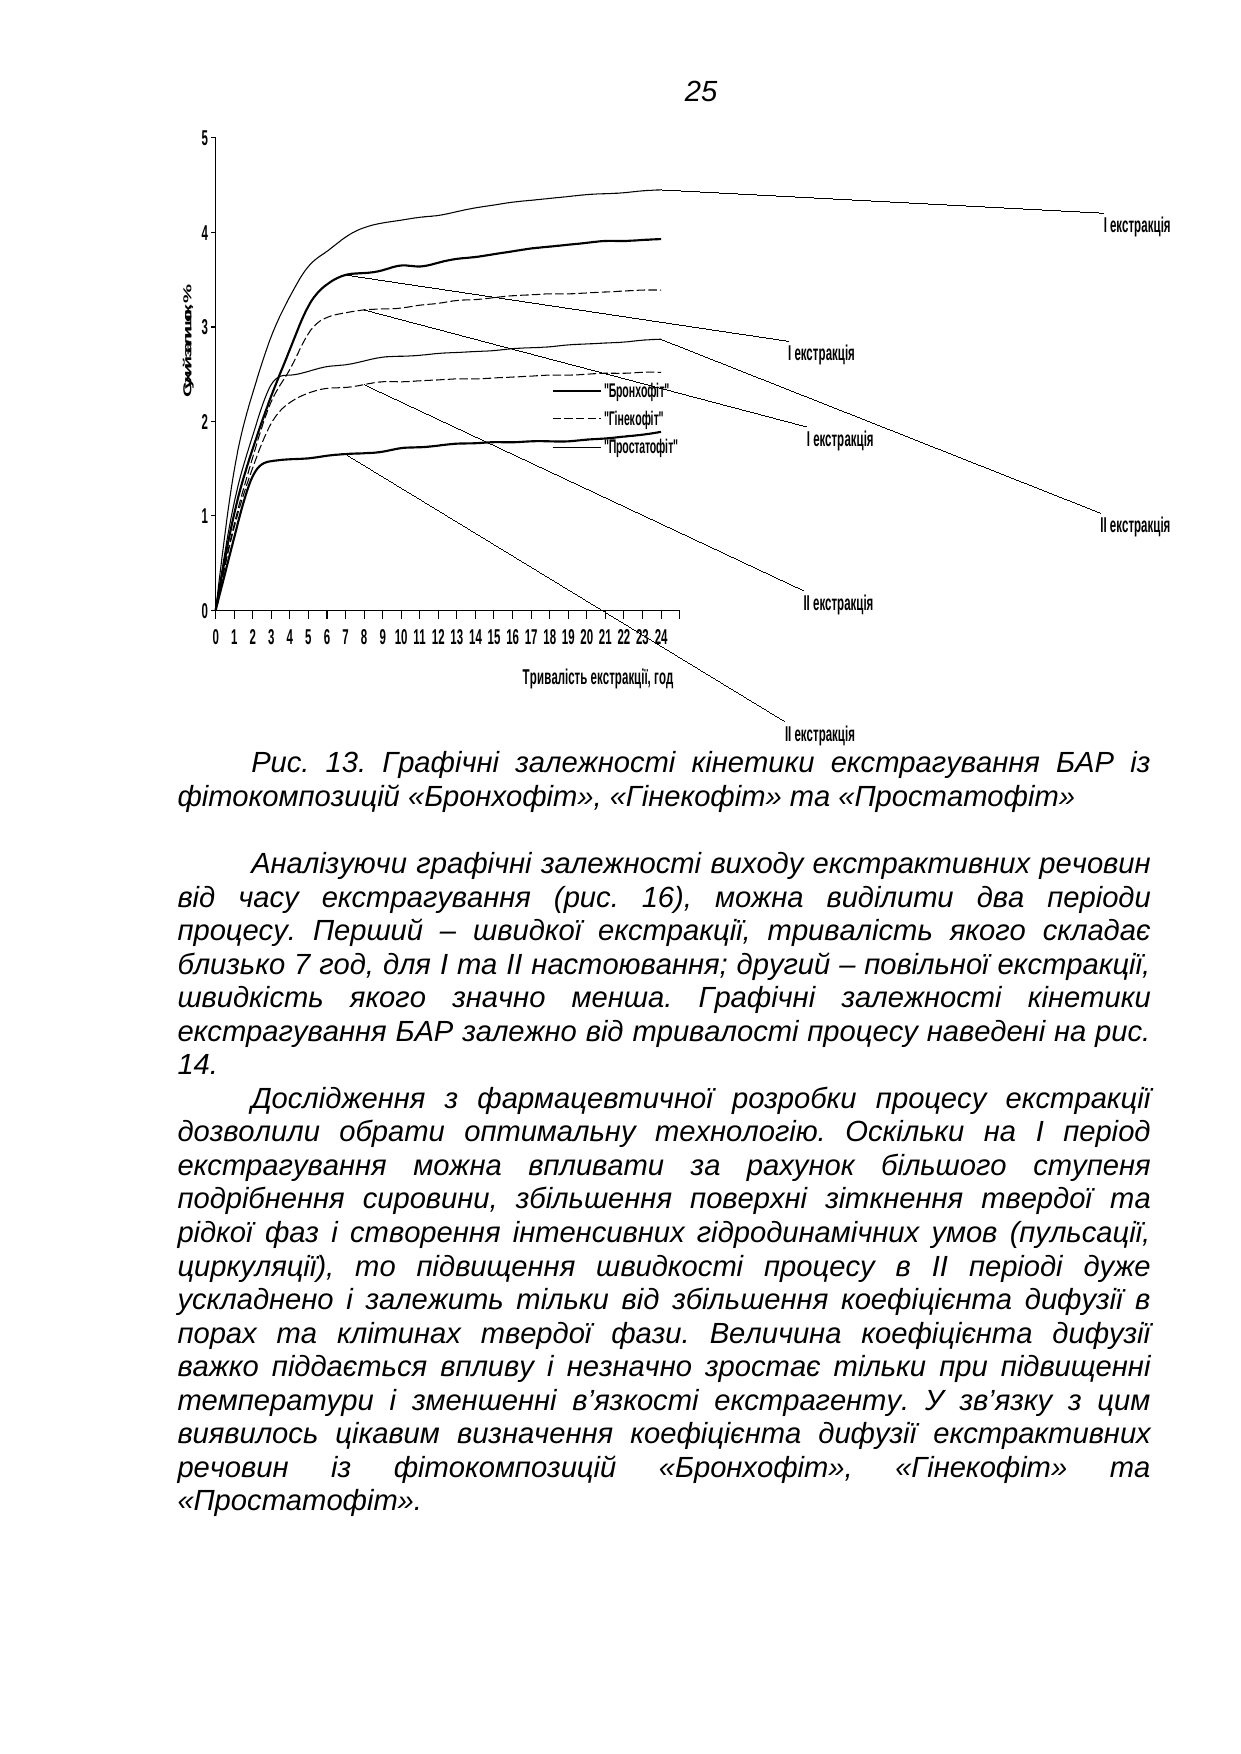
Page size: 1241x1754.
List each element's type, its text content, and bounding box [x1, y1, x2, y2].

text Рис. 13. Графічні залежності кінетики екстрагування БАР із фітокомпозицій «Бронхофіт», «Гінекофіт» та «Простатофіт» [177, 746, 1152, 813]
text Дослідження з фармацевтичної розробки процесу екстракції дозволили обрати оптимальну технологію. Оскільки на I період екстрагування можна впливати за рахунок більшого ступеня подрібнення сировини, збільшення поверхні зіткнення твердої та рідкої фаз і створення інтенсивних гідродинамічних умов (пульсації, циркуляції), то підвищення швидкості процесу в II періоді дуже ускладнено і залежить тільки від збільшення коефіцієнта дифузії в порах та клітинах твердої фази. Величина коефіцієнта дифузії важко піддається впливу і незначно зростає тільки при підвищенні температури і зменшенні в’язкості екстрагенту. У зв’язку з цим виявилось цікавим визначення коефіцієнта дифузії екстрактивних речовин із фітокомпозицій «Бронхофіт», «Гінекофіт» та «Простатофіт». [177, 1081, 1152, 1517]
text Аналізуючи графічні залежності виходу екстрактивних речовин від часу екстрагування (рис. 16), можна виділити два періоди процесу. Перший – швидкої екстракції, тривалість якого складає близько 7 год, для I та II настоювання; другий – повільної екстракції, швидкість якого значно менша. Графічні залежності кінетики екстрагування БАР залежно від тривалості процесу наведені на рис. 14. [177, 846, 1152, 1081]
